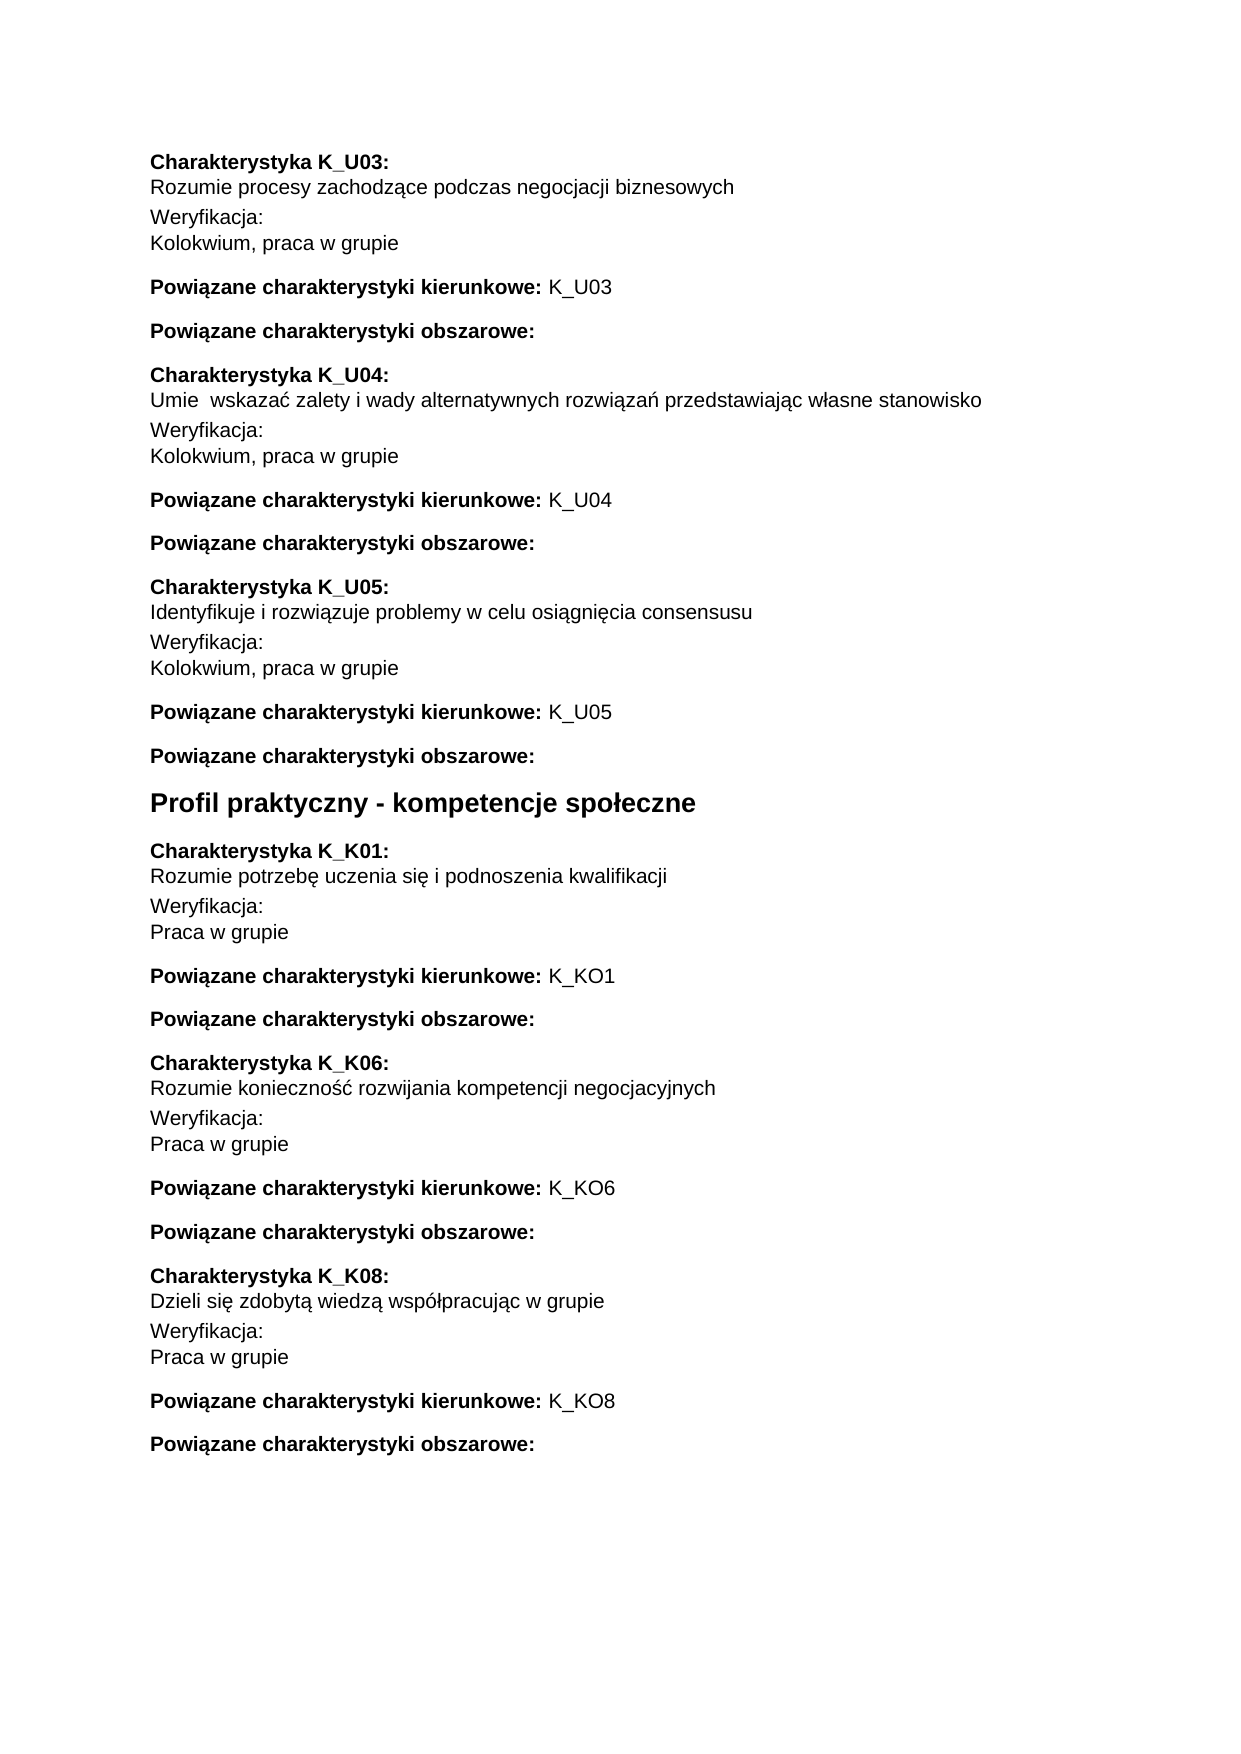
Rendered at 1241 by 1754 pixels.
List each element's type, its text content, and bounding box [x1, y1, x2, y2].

text Charakterystyka K_K08: [150, 1263, 1090, 1287]
text Kolokwium, praca w grupie [150, 656, 1090, 680]
text Charakterystyka K_U04: [150, 362, 1090, 386]
text Weryfikacja: [150, 1319, 1090, 1343]
text Powiązane charakterystyki kierunkowe: K_KO6 [150, 1176, 1090, 1200]
text Powiązane charakterystyki obszarowe: [150, 1007, 1090, 1031]
text Dzieli się zdobytą wiedzą współpracując w grupie [150, 1288, 1090, 1312]
text Powiązane charakterystyki obszarowe: [150, 1432, 1090, 1456]
text Powiązane charakterystyki obszarowe: [150, 1220, 1090, 1244]
text Rozumie potrzebę uczenia się i podnoszenia kwalifikacji [150, 863, 1090, 887]
text Identyfikuje i rozwiązuje problemy w celu osiągnięcia consensusu [150, 600, 1090, 624]
text Powiązane charakterystyki kierunkowe: K_KO8 [150, 1388, 1090, 1412]
text Powiązane charakterystyki kierunkowe: K_KO1 [150, 963, 1090, 987]
text Weryfikacja: [150, 630, 1090, 654]
text Weryfikacja: [150, 1106, 1090, 1130]
text Kolokwium, praca w grupie [150, 444, 1090, 468]
text Powiązane charakterystyki obszarowe: [150, 531, 1090, 555]
text Charakterystyka K_K01: [150, 838, 1090, 862]
text Rozumie konieczność rozwijania kompetencji negocjacyjnych [150, 1076, 1090, 1100]
text Powiązane charakterystyki obszarowe: [150, 319, 1090, 343]
text Charakterystyka K_K06: [150, 1051, 1090, 1075]
text Powiązane charakterystyki kierunkowe: K_U04 [150, 487, 1090, 511]
text Praca w grupie [150, 1132, 1090, 1156]
text Powiązane charakterystyki obszarowe: [150, 744, 1090, 768]
text Umie wskazać zalety i wady alternatywnych rozwiązań przedstawiając własne stanowisko [150, 387, 1090, 411]
text Kolokwium, praca w grupie [150, 231, 1090, 255]
text Weryfikacja: [150, 205, 1090, 229]
text Praca w grupie [150, 1345, 1090, 1369]
text Praca w grupie [150, 920, 1090, 944]
text Charakterystyka K_U05: [150, 575, 1090, 599]
text Powiązane charakterystyki kierunkowe: K_U05 [150, 700, 1090, 724]
text Weryfikacja: [150, 418, 1090, 442]
text Powiązane charakterystyki kierunkowe: K_U03 [150, 275, 1090, 299]
text Rozumie procesy zachodzące podczas negocjacji biznesowych [150, 175, 1090, 199]
text Charakterystyka K_U03: [150, 150, 1090, 174]
text Weryfikacja: [150, 894, 1090, 918]
subtitle Profil praktyczny - kompetencje społeczne [150, 787, 1090, 819]
